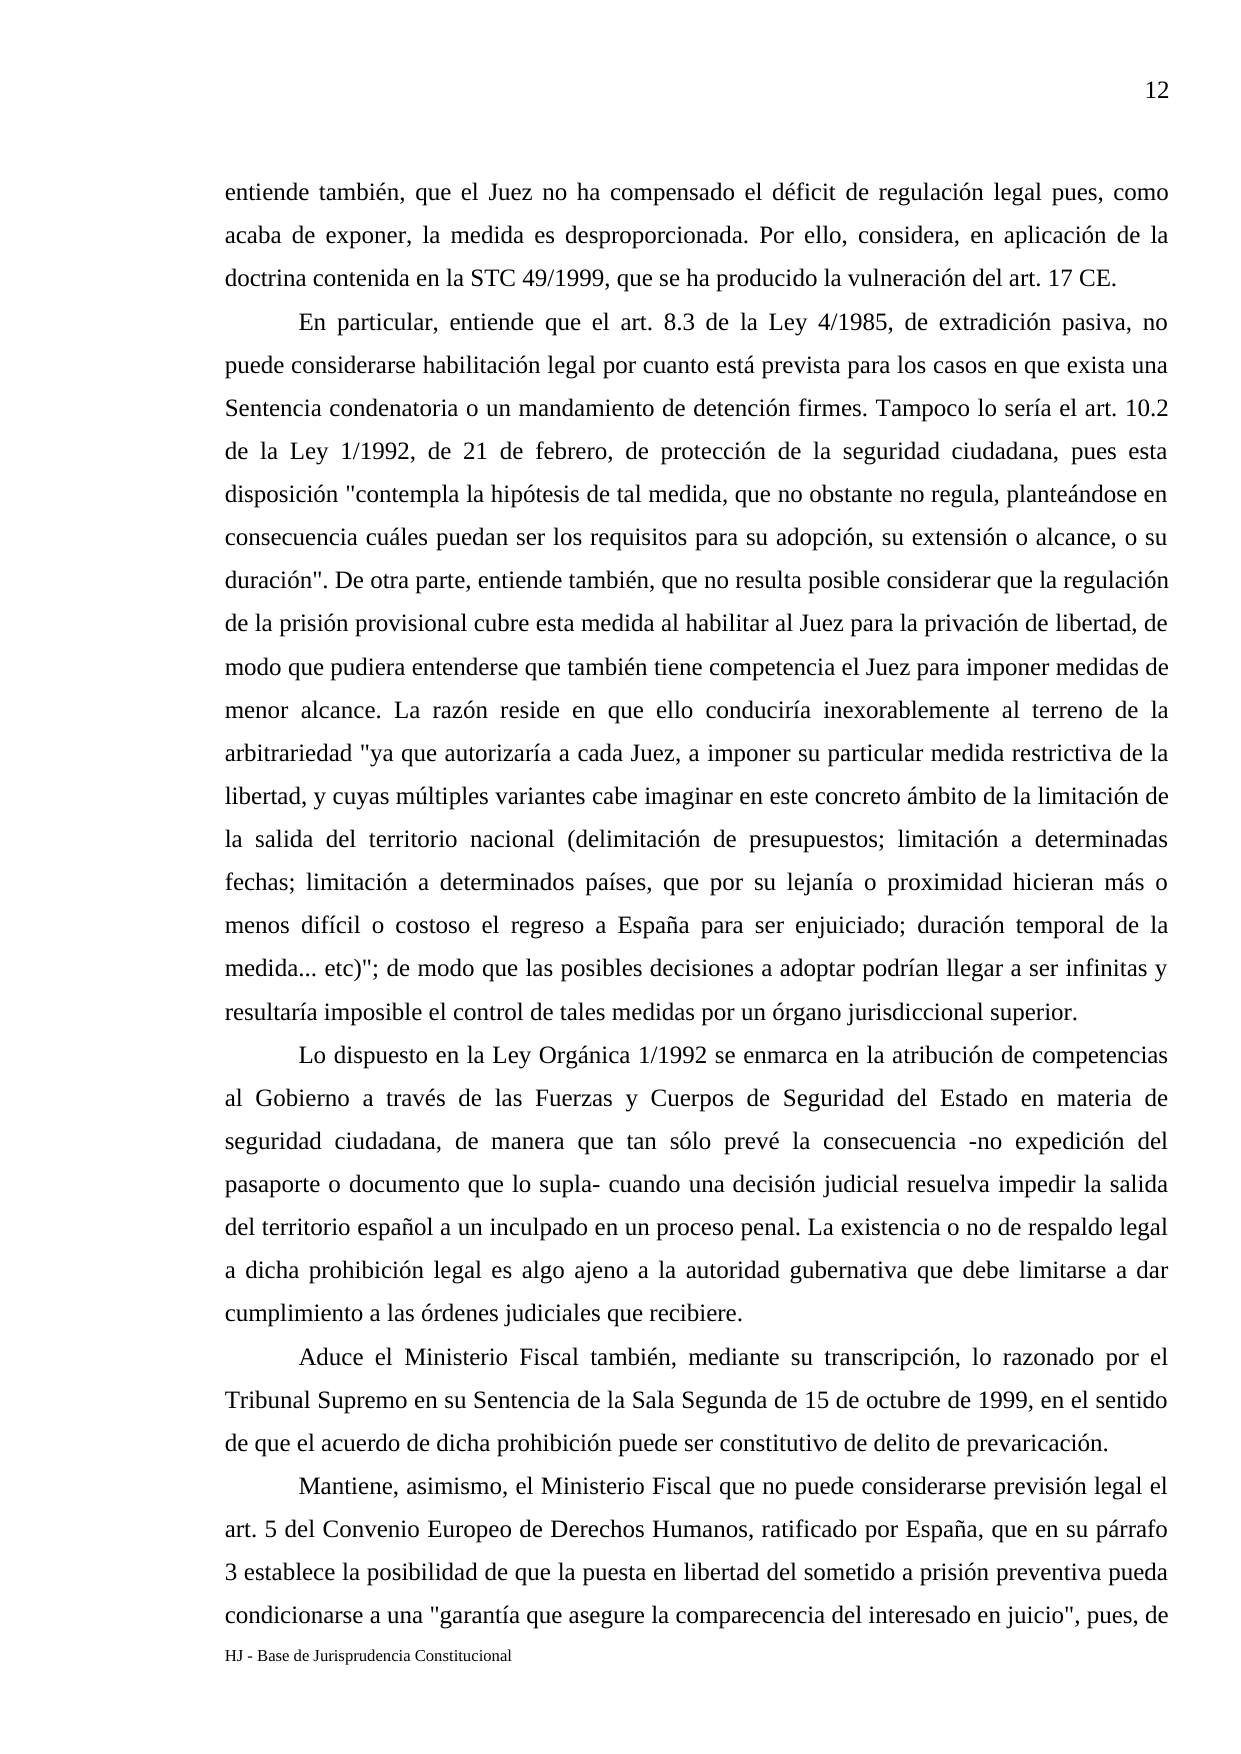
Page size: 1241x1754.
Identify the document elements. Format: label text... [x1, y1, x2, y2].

text Aduce el Ministerio Fiscal también, mediante su transcripción, lo razonado por el Tribunal Supremo en su Sentencia de la Sala Segunda de 15 de octubre de 1999, en el sentido de que el acuerdo de dicha prohibición puede ser constitutivo de delito de prevaricación. [224, 1342, 1169, 1457]
text Lo dispuesto en la Ley Orgánica 1/1992 se enmarca en la atribución de competencias al Gobierno a través de las Fuerzas y Cuerpos de Seguridad del Estado en materia de seguridad ciudadana, de manera que tan sólo prevé la consecuencia -no expedición del pasaporte o documento que lo supla- cuando una decisión judicial resuelva impedir la salida del territorio español a un inculpado en un proceso penal. La existencia o no de respaldo legal a dicha prohibición legal es algo ajeno a la autoridad gubernativa que debe limitarse a dar cumplimiento a las órdenes judiciales que recibiere. [224, 1040, 1169, 1327]
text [224, 1471, 1169, 1629]
text En particular, entiende que el art. 8.3 de la Ley 4/1985, de extradición pasiva, no puede considerarse habilitación legal por cuanto está prevista para los casos en que exista una Sentencia condenatoria o un mandamiento de detención firmes. Tampoco lo sería el art. 10.2 de la Ley 1/1992, de 21 de febrero, de protección de la seguridad ciudadana, pues esta disposición "contempla la hipótesis de tal medida, que no obstante no regula, planteándose en consecuencia cuáles puedan ser los requisitos para su adopción, su extensión o alcance, o su duración". De otra parte, entiende también, que no resulta posible considerar que la regulación de la prisión provisional cubre esta medida al habilitar al Juez para la privación de libertad, de modo que pudiera entenderse que también tiene competencia el Juez para imponer medidas de menor alcance. La razón reside en que ello conduciría inexorablemente al terreno de la arbitrariedad "ya que autorizaría a cada Juez, a imponer su particular medida restrictiva de la libertad, y cuyas múltiples variantes cabe imaginar en este concreto ámbito de la limitación de la salida del territorio nacional (delimitación de presupuestos; limitación a determinadas fechas; limitación a determinados países, que por su lejanía o proximidad hicieran más o menos difícil o costoso el regreso a España para ser enjuiciado; duración temporal de la medida... etc)"; de modo que las posibles decisiones a adoptar podrían llegar a ser infinitas y resultaría imposible el control de tales medidas por un órgano jurisdiccional superior. [224, 307, 1169, 1025]
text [224, 177, 1169, 292]
